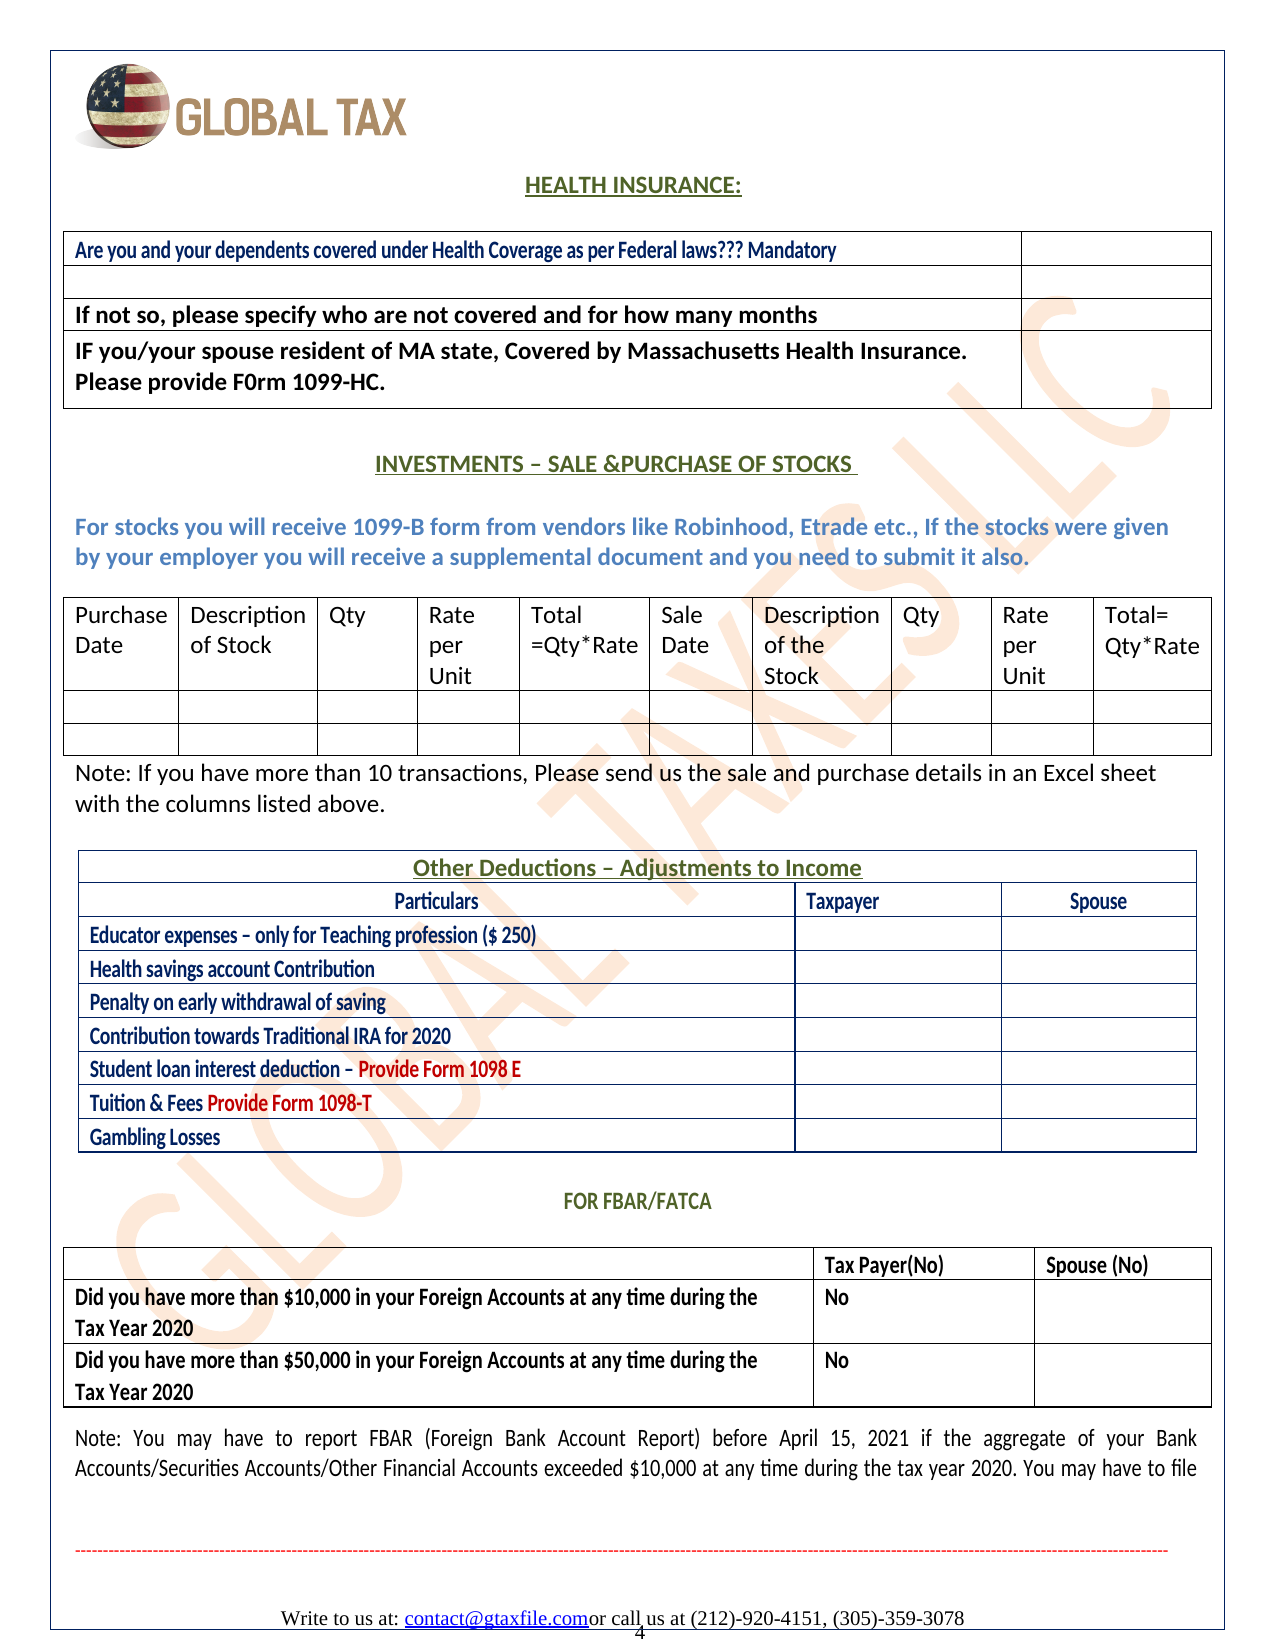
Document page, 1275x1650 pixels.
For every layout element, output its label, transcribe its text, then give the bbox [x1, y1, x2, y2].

table_header Qty [892, 598, 991, 690]
table_cell [1022, 299, 1211, 330]
table_cell [1094, 691, 1211, 723]
table_cell [892, 691, 991, 723]
table_cell Student loan interest deduction – Provide Form 1098 E [79, 1052, 794, 1084]
table_header Spouse (No) [1035, 1248, 1211, 1279]
table_cell [796, 1018, 1001, 1051]
table_cell [892, 724, 991, 755]
table_cell No [814, 1344, 1034, 1406]
table_cell [418, 724, 519, 755]
table_cell Penalty on early withdrawal of saving [79, 984, 794, 1017]
table_cell [64, 691, 178, 723]
table_cell [1094, 724, 1211, 755]
table_cell [1002, 1052, 1196, 1084]
table_cell [796, 1085, 1001, 1118]
table_cell [796, 951, 1001, 983]
text INVESTMENTS – SALE &PURCHASE OF STOCKS [300, 448, 1200, 478]
text FOR FBAR/FATCA [75, 1185, 1200, 1215]
table_cell Educator expenses – only for Teaching profession ($ 250) [79, 917, 794, 949]
text For stocks you will receive 1099-B form from vendors like Robinhood, Etrade etc., If the stocks were given by your employer you will receive a supplemental document and you need to submit it also. [75, 511, 1200, 572]
table_header Total =Qty*Rate [520, 598, 649, 690]
table_cell Taxpayer [796, 883, 1001, 916]
table_cell Health savings account Contribution [79, 951, 794, 983]
table_header Total= Qty*Rate [1094, 598, 1211, 690]
table_cell [520, 724, 649, 755]
table_cell [418, 691, 519, 723]
table_cell If not so, please specify who are not covered and for how many months [64, 299, 1021, 330]
table_cell Particulars [79, 883, 794, 916]
table_cell [64, 724, 178, 755]
table_cell Tuition & Fees Provide Form 1098-T [79, 1085, 794, 1118]
picture [75, 63, 407, 149]
table_header Sale Date [650, 598, 752, 690]
table_cell [992, 691, 1093, 723]
table_cell Did you have more than $10,000 in your Foreign Accounts at any time during the Tax Year 2020 [64, 1280, 813, 1342]
table_header Other Deductions – Adjustments to Income [79, 851, 1196, 882]
table_cell [179, 691, 317, 723]
table_cell Gambling Losses [79, 1119, 794, 1151]
table_cell [1022, 331, 1211, 407]
table_cell [796, 917, 1001, 949]
text Note: If you have more than 10 transactions, Please send us the sale and purchase details in an Excel sheet with the columns listed above. [75, 757, 1200, 818]
table_cell [796, 1119, 1001, 1151]
table_header Description of Stock [179, 598, 317, 690]
table_cell [179, 724, 317, 755]
table_cell [64, 266, 1021, 297]
table_cell [1035, 1344, 1211, 1406]
table_cell [1002, 1085, 1196, 1118]
table_cell Did you have more than $50,000 in your Foreign Accounts at any time during the Tax Year 2020 [64, 1344, 813, 1406]
table_cell [1022, 266, 1211, 297]
table_cell [650, 691, 752, 723]
table_cell IF you/your spouse resident of MA state, Covered by Massachusetts Health Insurance. Please provide F0rm 1099-HC. [64, 331, 1021, 407]
table_header Qty [318, 598, 417, 690]
table_cell Contribution towards Traditional IRA for 2020 [79, 1018, 794, 1051]
table_cell [1002, 1119, 1196, 1151]
table_cell Spouse [1002, 883, 1196, 916]
table_cell [318, 724, 417, 755]
table_cell [753, 724, 891, 755]
table_cell [1002, 984, 1196, 1017]
table_header Purchase Date [64, 598, 178, 690]
table_cell [318, 691, 417, 723]
table_header Description of the Stock [753, 598, 891, 690]
table_cell [796, 1052, 1001, 1084]
table_header [1022, 232, 1211, 265]
table_cell [1002, 1018, 1196, 1051]
table_header [64, 1248, 813, 1279]
table_cell [753, 691, 891, 723]
table_cell [992, 724, 1093, 755]
text HEALTH INSURANCE: [450, 169, 1200, 200]
table_cell [796, 984, 1001, 1017]
table_cell [1002, 917, 1196, 949]
table_cell [520, 691, 649, 723]
table_header Are you and your dependents covered under Health Coverage as per Federal laws??? Mandatory [64, 232, 1021, 265]
table_header Rate per Unit [992, 598, 1093, 690]
table_cell [650, 724, 752, 755]
table_cell [1035, 1280, 1211, 1342]
table_cell [1002, 951, 1196, 983]
table_header Tax Payer(No) [814, 1248, 1034, 1279]
table_cell No [814, 1280, 1034, 1342]
table_header Rate per Unit [418, 598, 519, 690]
